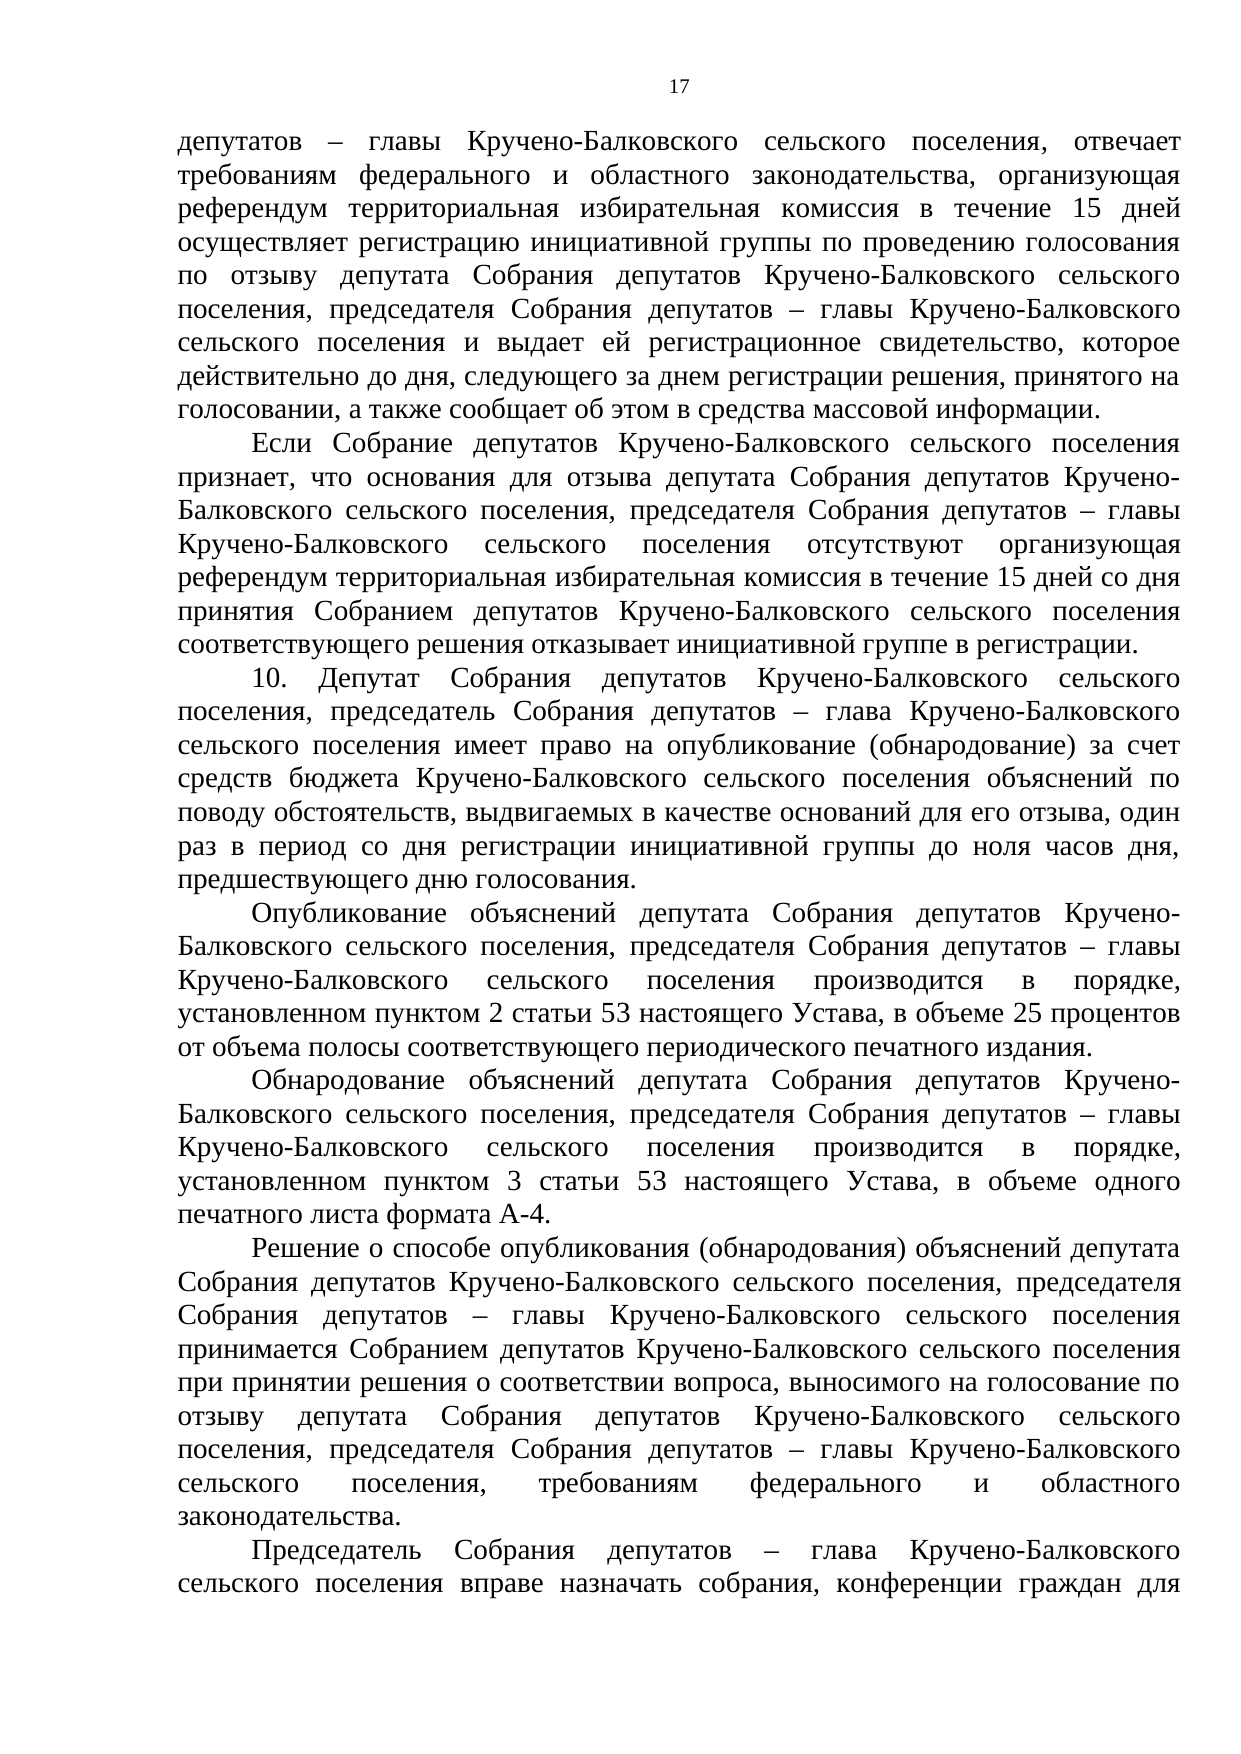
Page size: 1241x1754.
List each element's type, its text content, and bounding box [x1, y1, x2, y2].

text Если Собрание депутатов Кручено-Балковского сельского поселения признает, что основания для отзыва депутата Собрания депутатов Кручено-Балковского сельского поселения, председателя Собрания депутатов – главы Кручено-Балковского сельского поселения отсутствуют организующая референдум территориальная избирательная комиссия в течение 15 дней со дня принятия Собранием депутатов Кручено-Балковского сельского поселения соответствующего решения отказывает инициативной группе в регистрации. [177, 425, 1181, 660]
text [177, 123, 1181, 425]
text Обнародование объяснений депутата Собрания депутатов Кручено-Балковского сельского поселения, председателя Собрания депутатов – главы Кручено-Балковского сельского поселения производится в порядке, установленном пунктом 3 статьи 53 настоящего Устава, в объеме одного печатного листа формата А-4. [177, 1062, 1181, 1230]
text 10. Депутат Собрания депутатов Кручено-Балковского сельского поселения, председатель Собрания депутатов – глава Кручено-Балковского сельского поселения имеет право на опубликование (обнародование) за счет средств бюджета Кручено-Балковского сельского поселения объяснений по поводу обстоятельств, выдвигаемых в качестве оснований для его отзыва, один раз в период со дня регистрации инициативной группы до ноля часов дня, предшествующего дню голосования. [177, 660, 1181, 895]
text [177, 1532, 1181, 1599]
text Решение о способе опубликования (обнародования) объяснений депутата Собрания депутатов Кручено-Балковского сельского поселения, председателя Собрания депутатов – главы Кручено-Балковского сельского поселения принимается Собранием депутатов Кручено-Балковского сельского поселения при принятии решения о соответствии вопроса, выносимого на голосование по отзыву депутата Собрания депутатов Кручено-Балковского сельского поселения, председателя Собрания депутатов – главы Кручено-Балковского сельского поселения, требованиям федерального и областного законодательства. [177, 1230, 1181, 1532]
text Опубликование объяснений депутата Собрания депутатов Кручено-Балковского сельского поселения, председателя Собрания депутатов – главы Кручено-Балковского сельского поселения производится в порядке, установленном пунктом 2 статьи 53 настоящего Устава, в объеме 25 процентов от объема полосы соответствующего периодического печатного издания. [177, 895, 1181, 1062]
